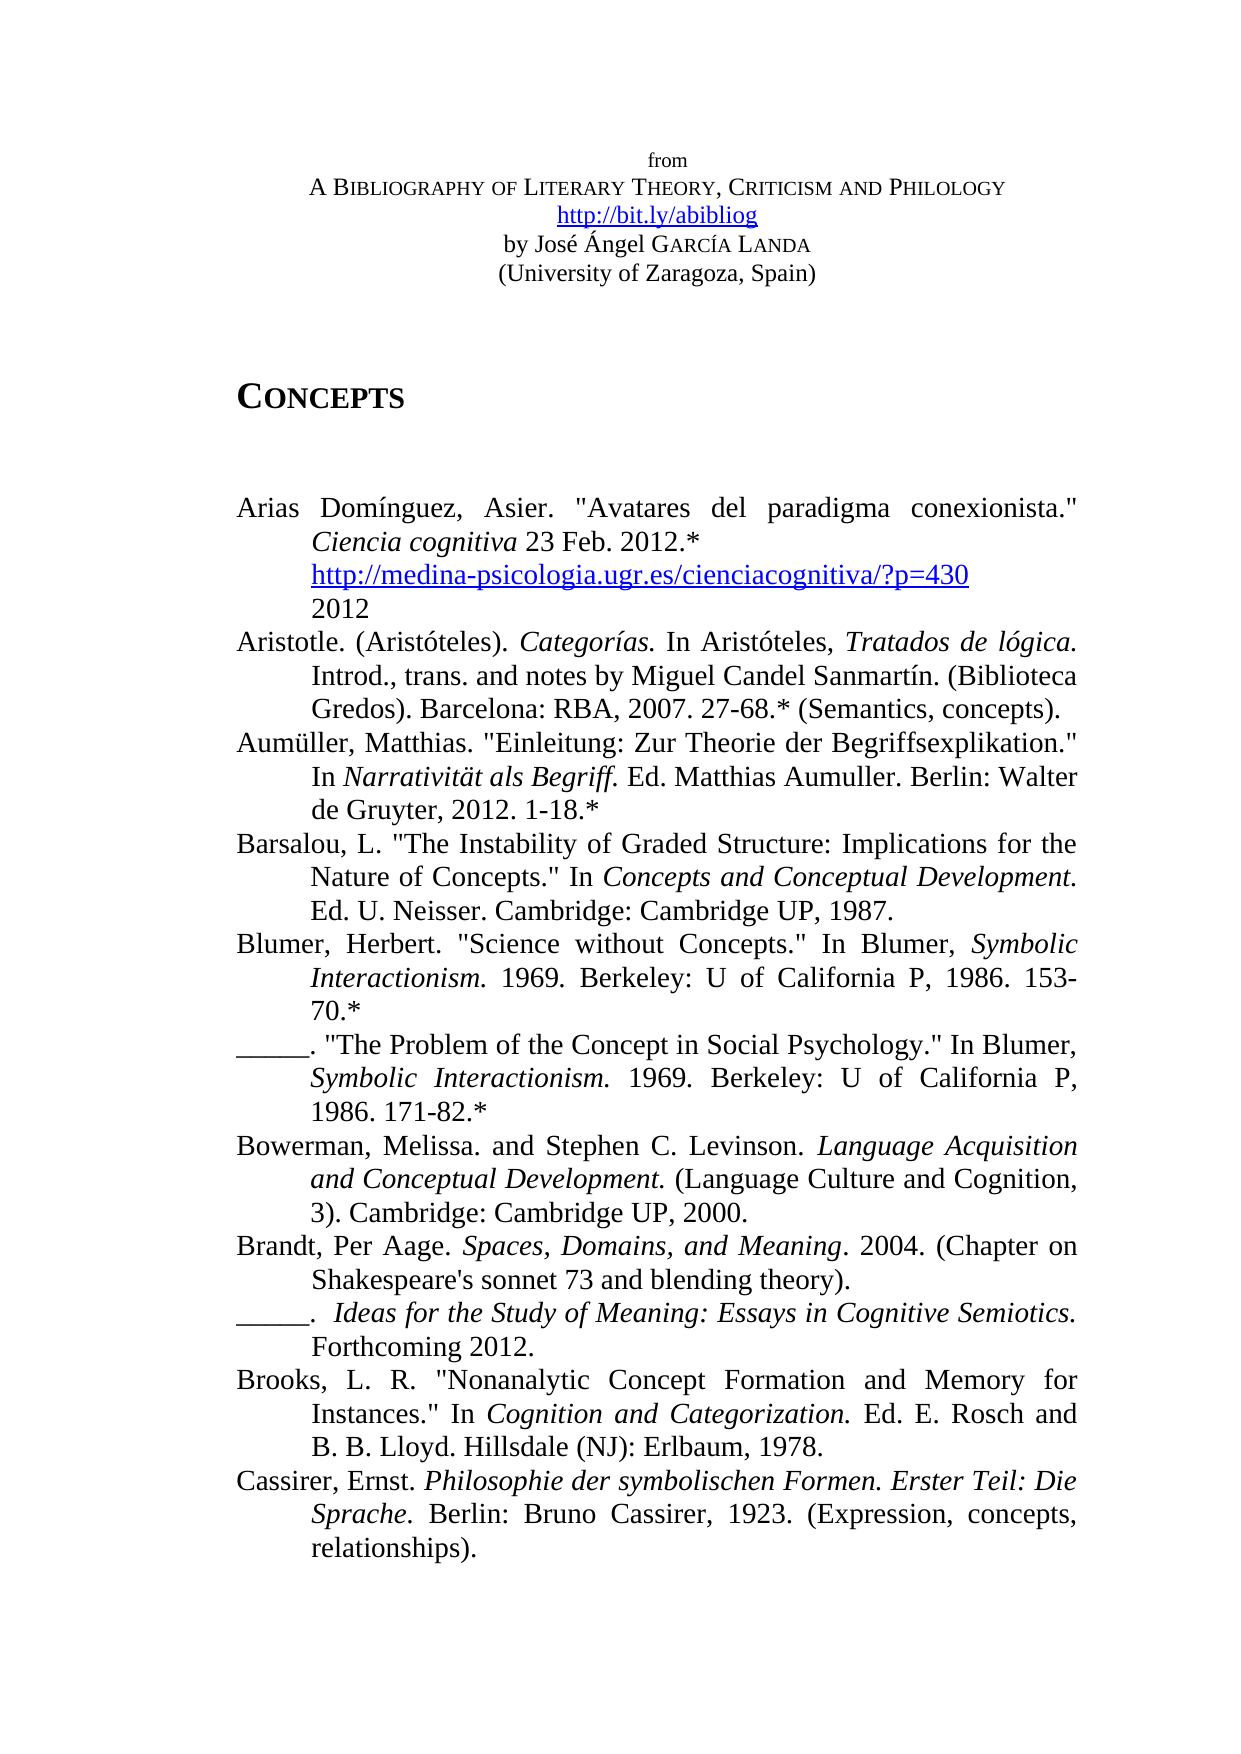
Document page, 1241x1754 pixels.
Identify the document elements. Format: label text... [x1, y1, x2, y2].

text 2012 [236, 591, 1078, 624]
text Brooks, L. R. "Nonanalytic Concept Formation and Memory for Instances." In Cognition and Categorization. Ed. E. Rosch and B. B. Lloyd. Hillsdale (NJ): Erlbaum, 1978. [236, 1362, 1078, 1463]
text from [236, 148, 1078, 172]
text Blumer, Herbert. "Science without Concepts." In Blumer, Symbolic Interactionism. 1969. Berkeley: U of California P, 1986. 153-70.* [236, 926, 1078, 1027]
text _____. Ideas for the Study of Meaning: Essays in Cognitive Semiotics. Forthcoming 2012. [236, 1295, 1078, 1362]
subtitle Concepts [236, 374, 1078, 417]
text (University of Zaragoza, Spain) [236, 258, 1078, 287]
text by José Ángel García Landa [236, 229, 1078, 258]
text http://bit.ly/abibliog [236, 200, 1078, 229]
text http://medina-psicologia.ugr.es/cienciacognitiva/?p=430 [236, 557, 1078, 591]
text Cassirer, Ernst. Philosophie der symbolischen Formen. Erster Teil: Die Sprache. Berlin: Bruno Cassirer, 1923. (Expression, concepts, relationships). [236, 1463, 1078, 1564]
text _____. "The Problem of the Concept in Social Psychology." In Blumer, Symbolic Interactionism. 1969. Berkeley: U of California P, 1986. 171-82.* [236, 1027, 1078, 1128]
text Brandt, Per Aage. Spaces, Domains, and Meaning. 2004. (Chapter on Shakespeare's sonnet 73 and blending theory). [236, 1228, 1078, 1295]
text A Bibliography of Literary Theory, Criticism and Philology [236, 172, 1078, 200]
text Aumüller, Matthias. "Einleitung: Zur Theorie der Begriffsexplikation." In Narrativität als Begriff. Ed. Matthias Aumuller. Berlin: Walter de Gruyter, 2012. 1-18.* [236, 725, 1078, 826]
text Barsalou, L. "The Instability of Graded Structure: Implications for the Nature of Concepts." In Concepts and Conceptual Development. Ed. U. Neisser. Cambridge: Cambridge UP, 1987. [236, 826, 1078, 926]
text Bowerman, Melissa. and Stephen C. Levinson. Language Acquisition and Conceptual Development. (Language Culture and Cognition, 3). Cambridge: Cambridge UP, 2000. [236, 1128, 1078, 1228]
text Arias Domínguez, Asier. "Avatares del paradigma conexionista." Ciencia cognitiva 23 Feb. 2012.* [236, 490, 1078, 557]
text Aristotle. (Aristóteles). Categorías. In Aristóteles, Tratados de lógica. Introd., trans. and notes by Miguel Candel Sanmartín. (Biblioteca Gredos). Barcelona: RBA, 2007. 27-68.* (Semantics, concepts). [236, 624, 1078, 725]
